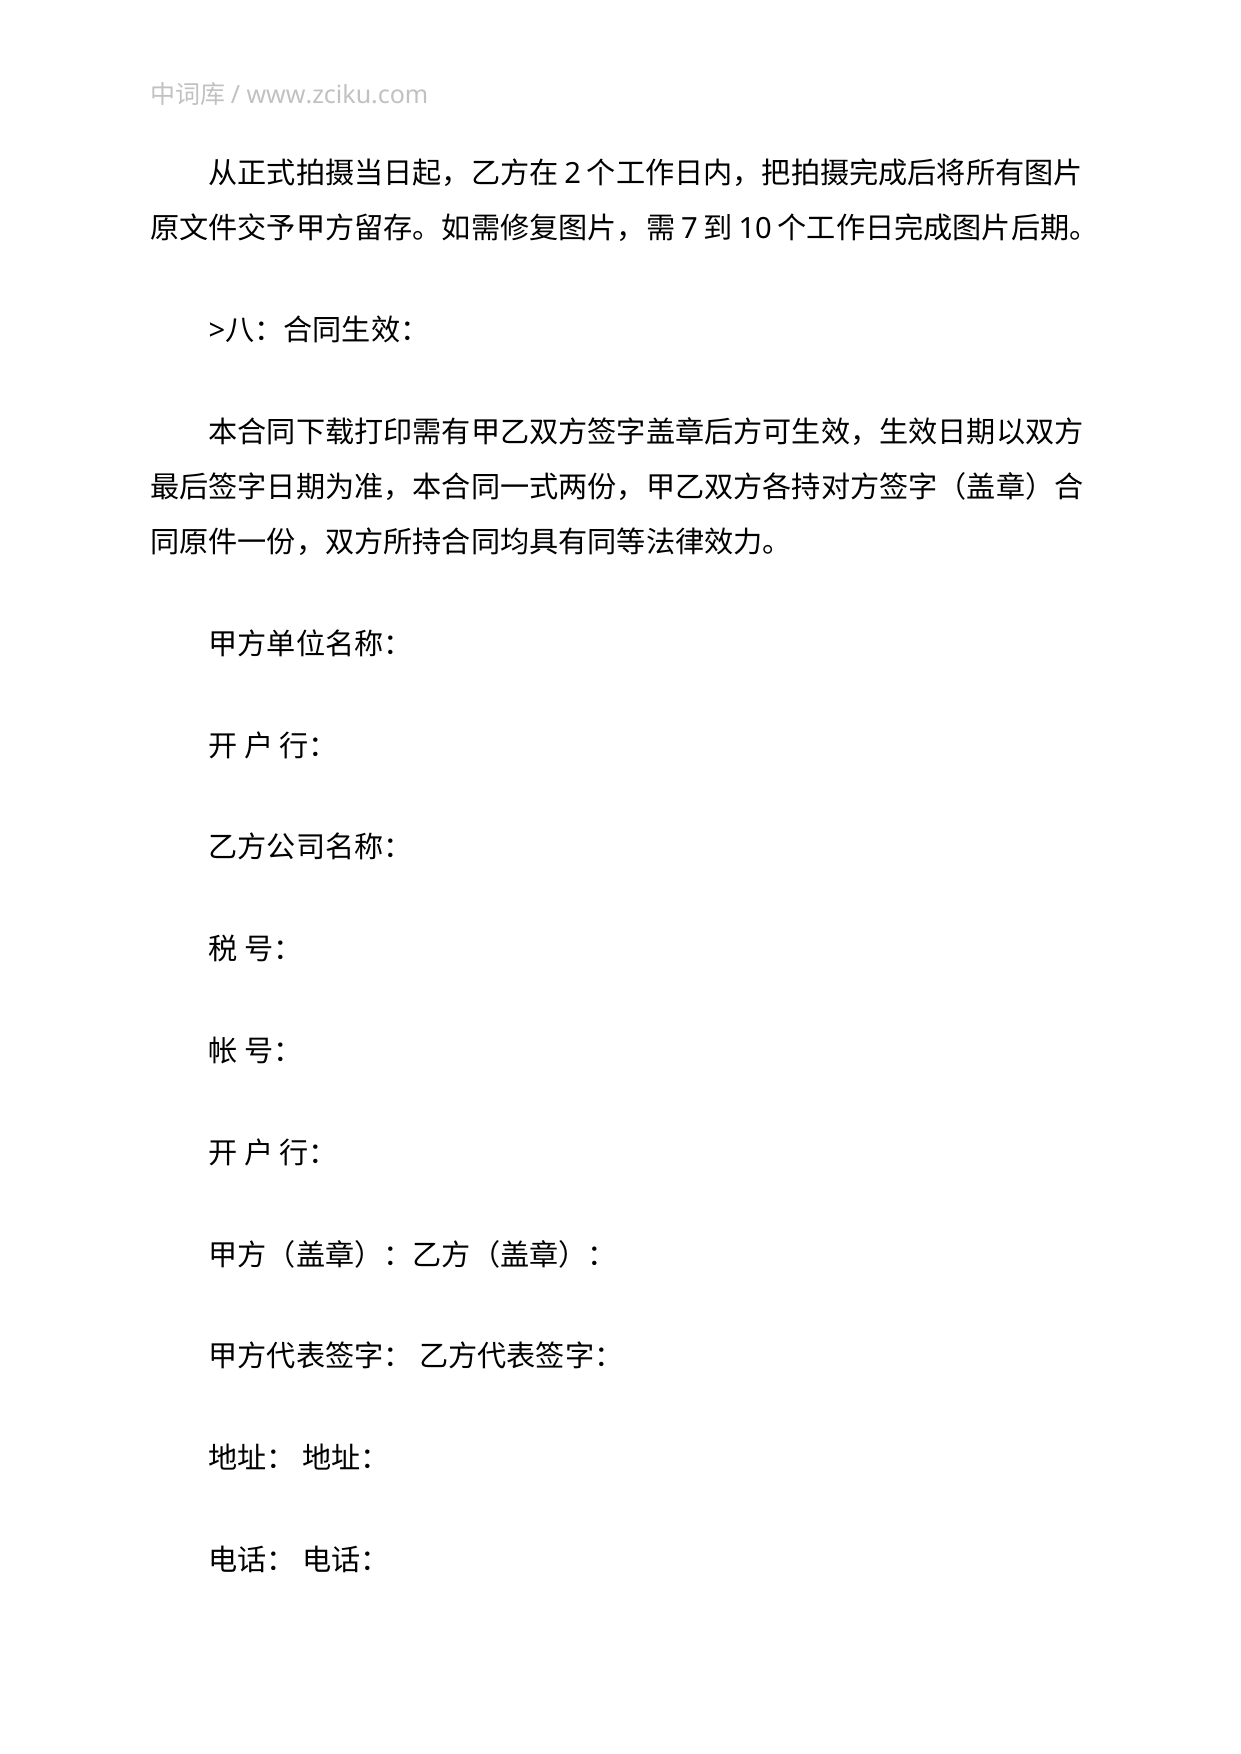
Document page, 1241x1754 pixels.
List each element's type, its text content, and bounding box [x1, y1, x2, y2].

text 本合同下载打印需有甲乙双方签字盖章后方可生效，生效日期以双方最后签字日期为准，本合同一式两份，甲乙双方各持对方签字（盖章）合同原件一份，双方所持合同均具有同等法律效力。 [150, 409, 1090, 561]
text 甲方（盖章）：乙方（盖章）： [150, 1231, 1090, 1273]
text 甲方代表签字： 乙方代表签字： [150, 1333, 1090, 1375]
text 甲方单位名称： [150, 621, 1090, 663]
text >八：合同生效： [150, 307, 1090, 349]
text 从正式拍摄当日起，乙方在2个工作日内，把拍摄完成后将所有图片原文件交予甲方留存。如需修复图片，需7到10个工作日完成图片后期。 [150, 150, 1090, 247]
text 开 户 行： [150, 722, 1090, 764]
text 税 号： [150, 926, 1090, 968]
text 乙方公司名称： [150, 824, 1090, 866]
text 地址： 地址： [150, 1435, 1090, 1477]
text 电话： 电话： [150, 1536, 1090, 1579]
text 开 户 行： [150, 1129, 1090, 1172]
text 帐 号： [150, 1028, 1090, 1070]
